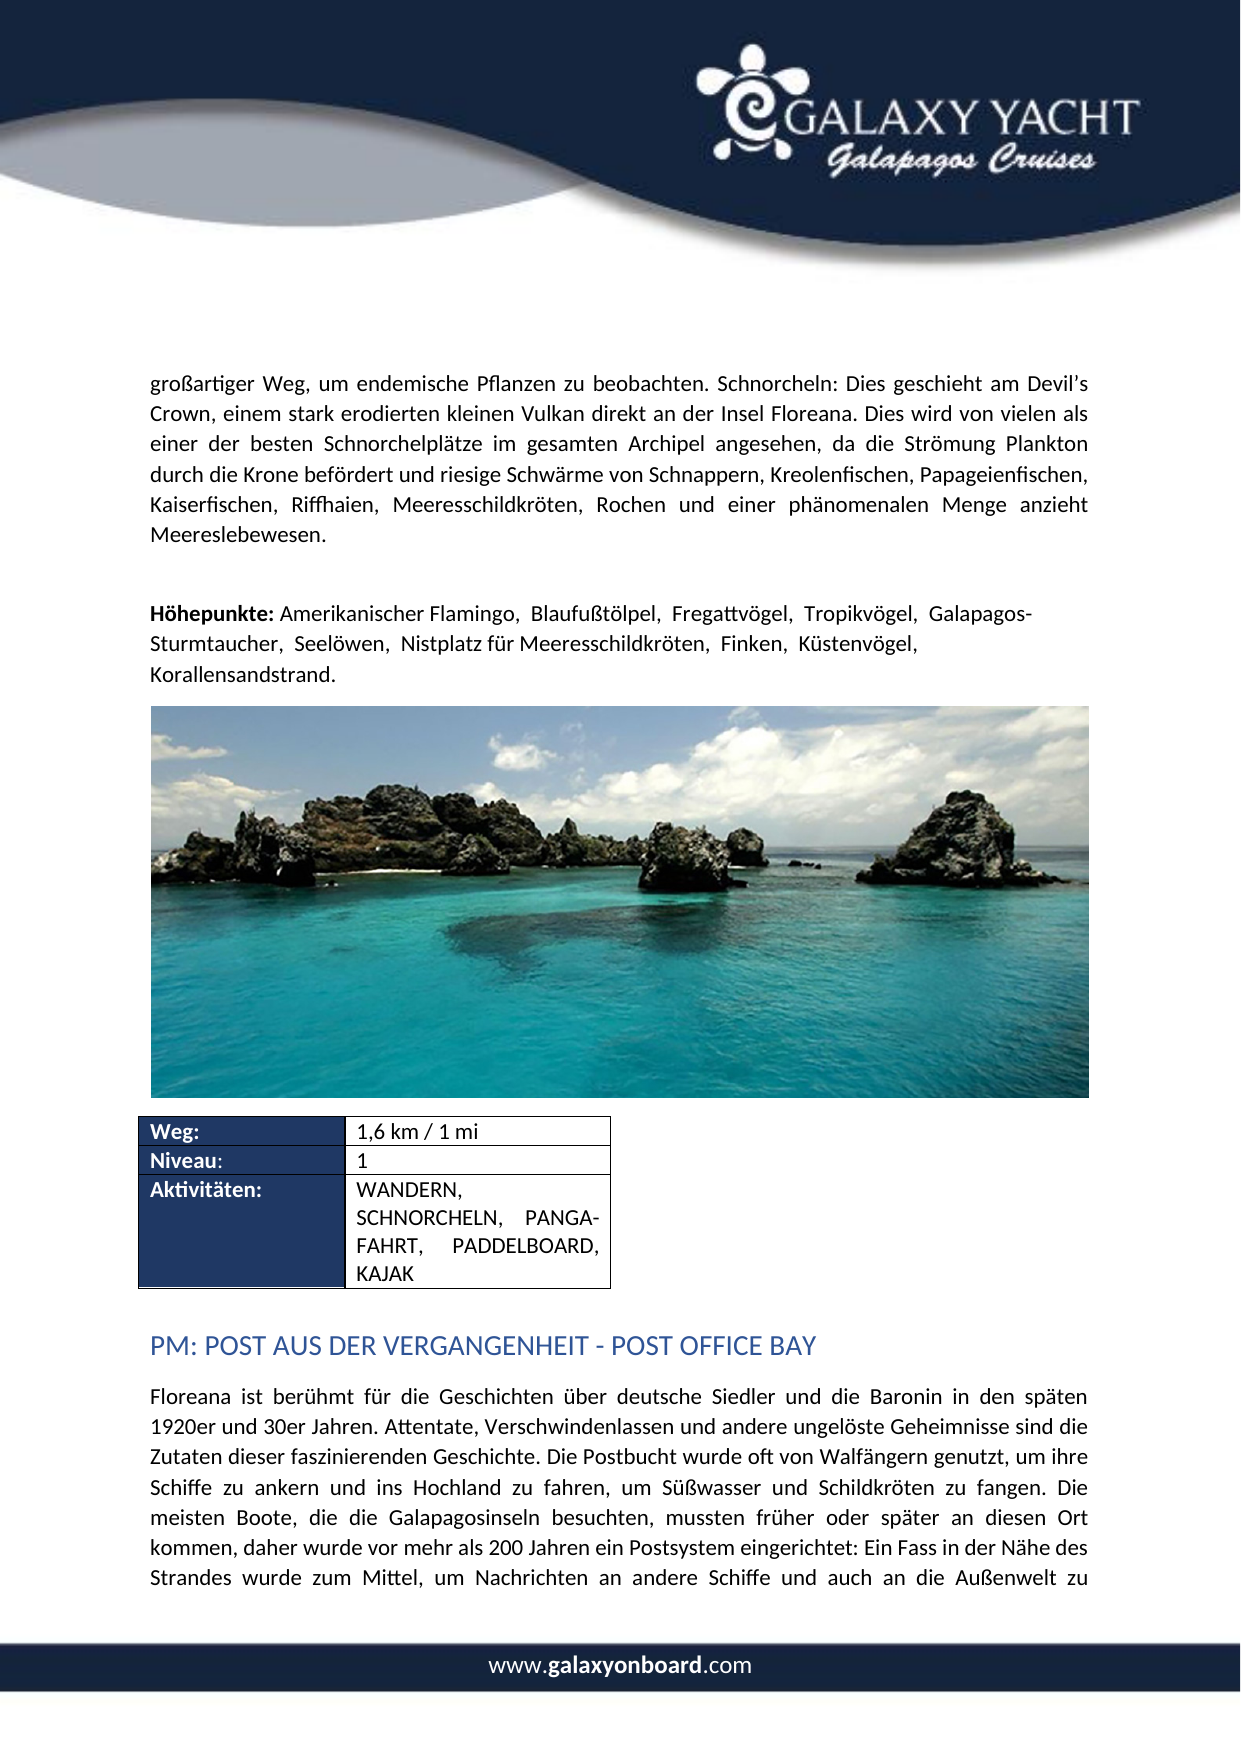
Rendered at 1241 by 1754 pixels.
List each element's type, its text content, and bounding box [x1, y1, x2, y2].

picture [0, 1604, 1241, 1732]
picture [151, 706, 1089, 1098]
picture [0, 0, 1241, 302]
text PM: POST AUS DER VERGANGENHEIT - POST OFFICE BAY [150, 1327, 1090, 1362]
text Höhepunkte: Amerikanischer Flamingo, Blaufußtölpel, Fregattvögel, Tropikvögel, Galapagos-Sturmtaucher, Seelöwen, Nistplatz für Meeresschildkröten, Finken, Küstenvögel, Korallensandstrand. [150, 599, 1090, 688]
table_cell Niveau: [139, 1146, 344, 1174]
table_header Weg: [139, 1117, 344, 1145]
table_header 1,6 km / 1 mi [346, 1117, 610, 1145]
table_cell 1 [346, 1146, 610, 1174]
table_cell WANDERN, SCHNORCHELN, PANGA-FAHRT, PADDELBOARD, KAJAK [346, 1175, 610, 1287]
table_cell Aktivitäten: [139, 1175, 344, 1287]
